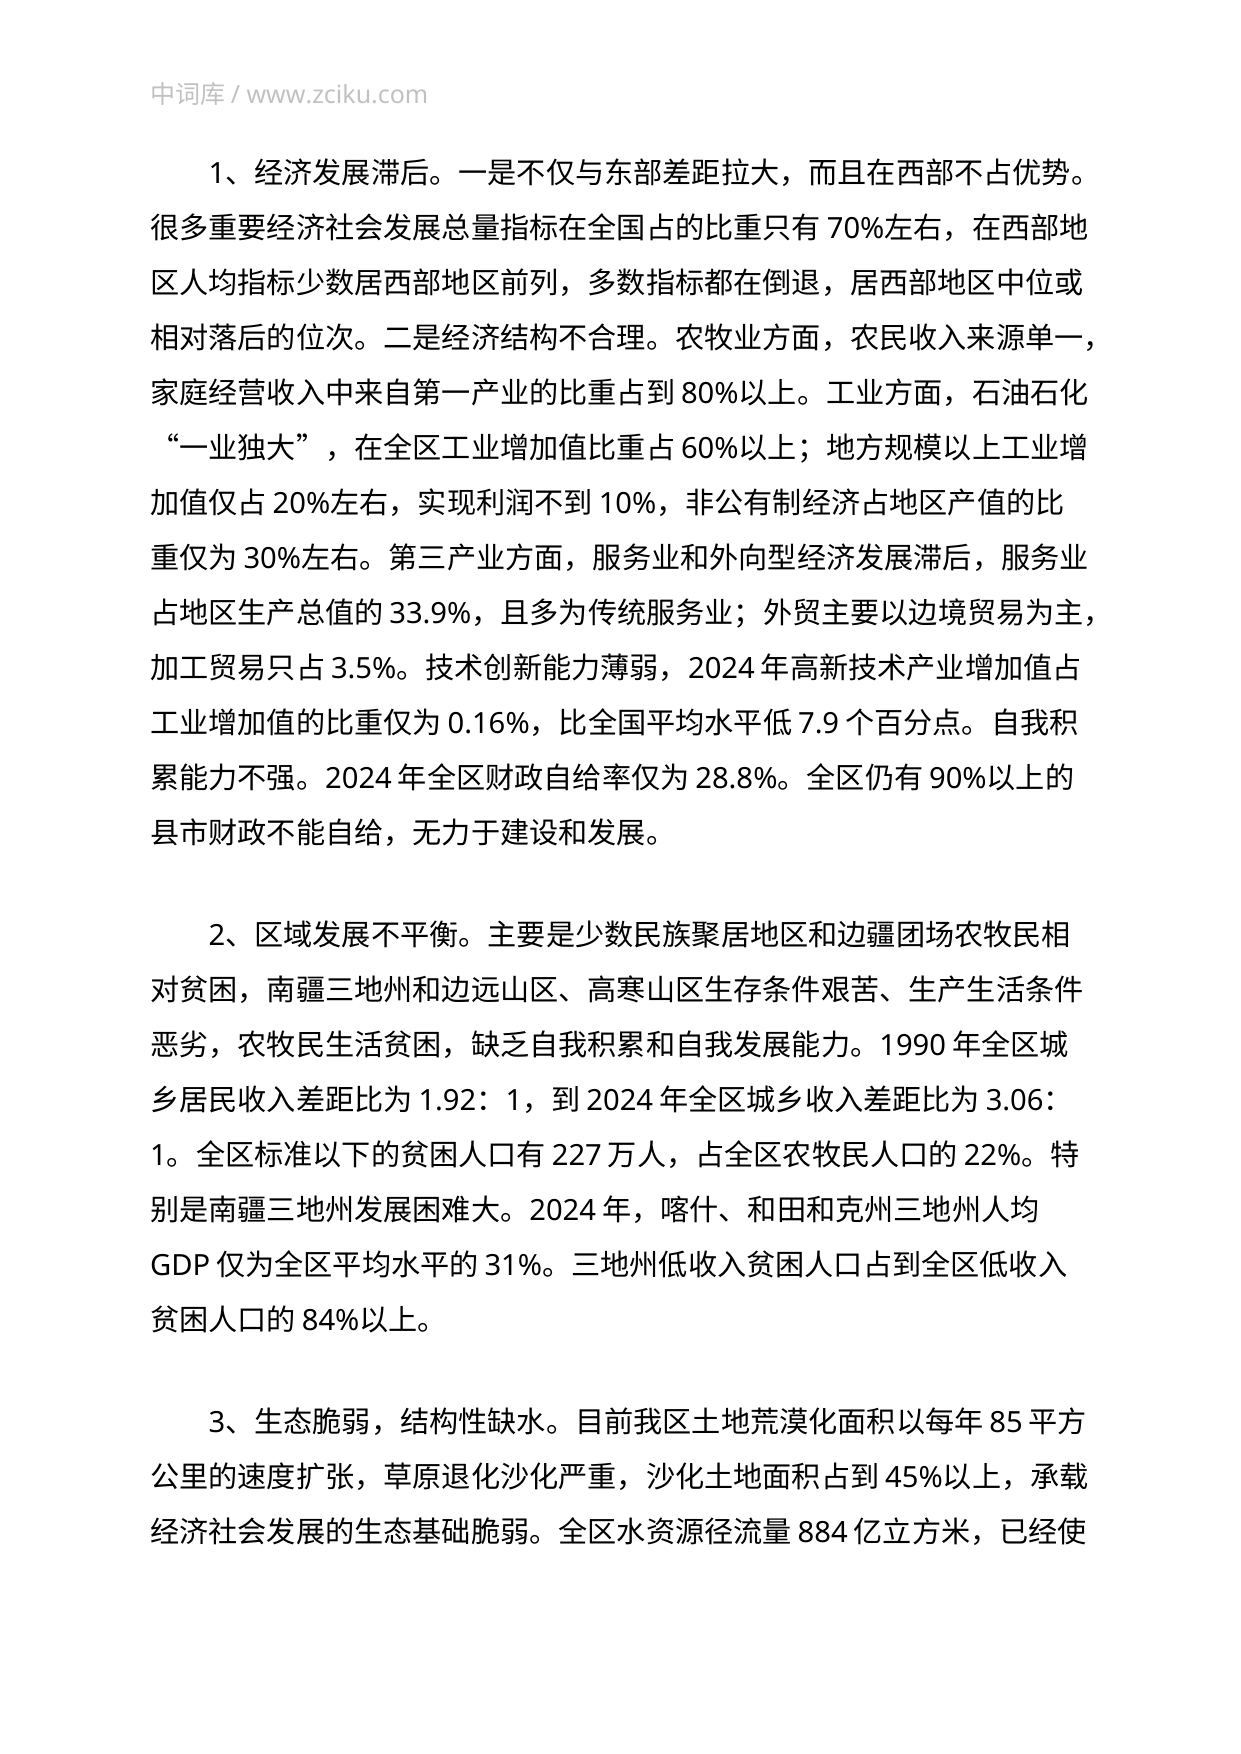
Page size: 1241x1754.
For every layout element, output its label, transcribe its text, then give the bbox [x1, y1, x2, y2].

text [150, 1398, 1090, 1551]
text 1、经济发展滞后。一是不仅与东部差距拉大，而且在西部不占优势。很多重要经济社会发展总量指标在全国占的比重只有70%左右，在西部地区人均指标少数居西部地区前列，多数指标都在倒退，居西部地区中位或相对落后的位次。二是经济结构不合理。农牧业方面，农民收入来源单一，家庭经营收入中来自第一产业的比重占到80%以上。工业方面，石油石化“一业独大”，在全区工业增加值比重占60%以上；地方规模以上工业增加值仅占20%左右，实现利润不到10%，非公有制经济占地区产值的比重仅为30%左右。第三产业方面，服务业和外向型经济发展滞后，服务业占地区生产总值的33.9%，且多为传统服务业；外贸主要以边境贸易为主，加工贸易只占3.5%。技术创新能力薄弱，2024年高新技术产业增加值占工业增加值的比重仅为0.16%，比全国平均水平低7.9个百分点。自我积累能力不强。2024年全区财政自给率仅为28.8%。全区仍有90%以上的县市财政不能自给，无力于建设和发展。 [150, 150, 1090, 852]
text 2、区域发展不平衡。主要是少数民族聚居地区和边疆团场农牧民相对贫困，南疆三地州和边远山区、高寒山区生存条件艰苦、生产生活条件恶劣，农牧民生活贫困，缺乏自我积累和自我发展能力。1990年全区城乡居民收入差距比为1.92：1，到2024年全区城乡收入差距比为3.06：1。全区标准以下的贫困人口有227万人，占全区农牧民人口的22%。特别是南疆三地州发展困难大。2024年，喀什、和田和克州三地州人均GDP仅为全区平均水平的31%。三地州低收入贫困人口占到全区低收入贫困人口的84%以上。 [150, 912, 1090, 1339]
